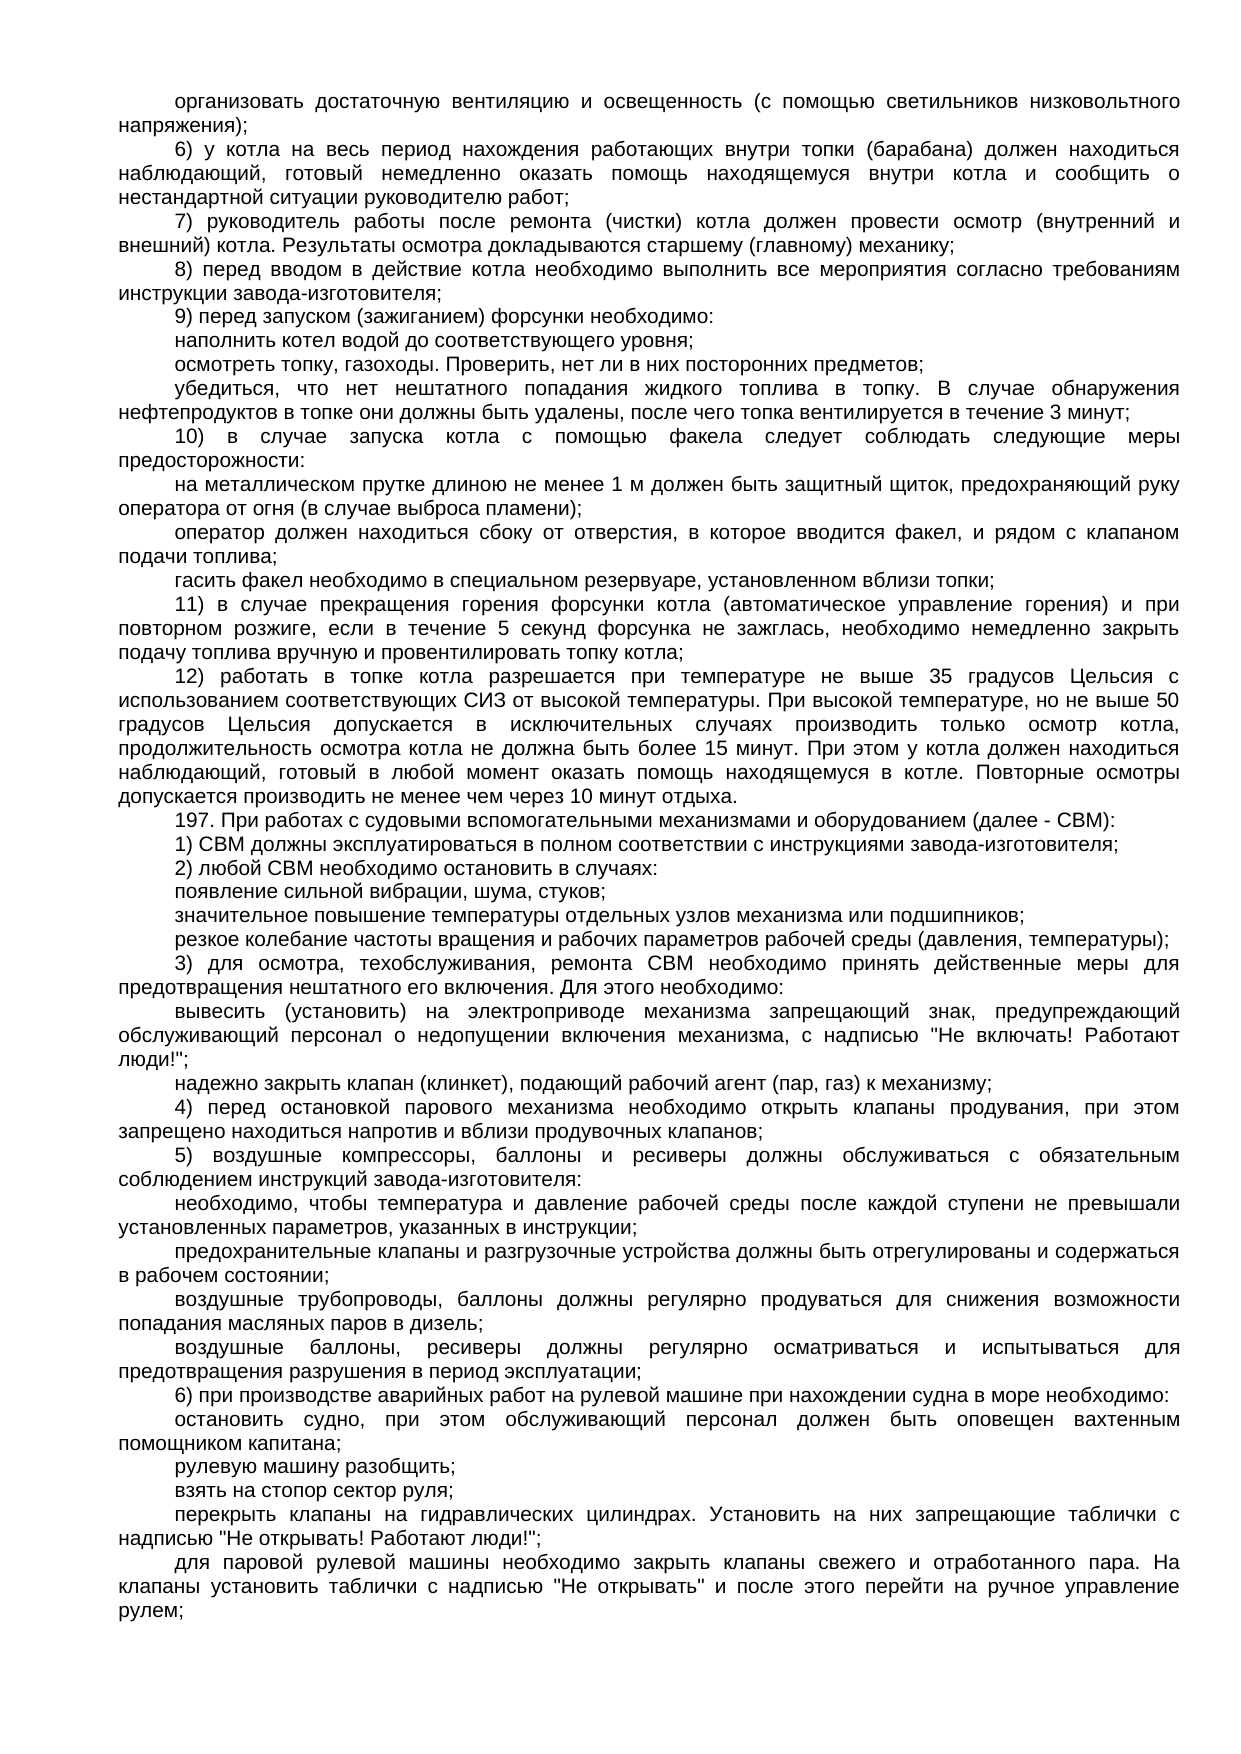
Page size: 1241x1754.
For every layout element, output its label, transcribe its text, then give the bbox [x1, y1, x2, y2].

text организовать достаточную вентиляцию и освещенность (с помощью светильников низковольтного напряжения); [118, 89, 1181, 137]
text остановить судно, при этом обслуживающий персонал должен быть оповещен вахтенным помощником капитана; [118, 1406, 1181, 1454]
text 3) для осмотра, техобслуживания, ремонта СВМ необходимо принять действенные меры для предотвращения нештатного его включения. Для этого необходимо: [118, 951, 1181, 999]
text значительное повышение температуры отдельных узлов механизма или подшипников; [118, 903, 1181, 927]
text резкое колебание частоты вращения и рабочих параметров рабочей среды (давления, температуры); [118, 927, 1181, 951]
text воздушные баллоны, ресиверы должны регулярно осматриваться и испытываться для предотвращения разрушения в период эксплуатации; [118, 1334, 1181, 1382]
text 12) работать в топке котла разрешается при температуре не выше 35 градусов Цельсия с использованием соответствующих СИЗ от высокой температуры. При высокой температуре, но не выше 50 градусов Цельсия допускается в исключительных случаях производить только осмотр котла, продолжительность осмотра котла не должна быть более 15 минут. При этом у котла должен находиться наблюдающий, готовый в любой момент оказать помощь находящемуся в котле. Повторные осмотры допускается производить не менее чем через 10 минут отдыха. [118, 664, 1181, 807]
text наполнить котел водой до соответствующего уровня; [118, 328, 1181, 352]
text 1) СВМ должны эксплуатироваться в полном соответствии с инструкциями завода-изготовителя; [118, 831, 1181, 855]
text 9) перед запуском (зажиганием) форсунки необходимо: [118, 304, 1181, 328]
text 4) перед остановкой парового механизма необходимо открыть клапаны продувания, при этом запрещено находиться напротив и вблизи продувочных клапанов; [118, 1095, 1181, 1143]
text осмотреть топку, газоходы. Проверить, нет ли в них посторонних предметов; [118, 352, 1181, 376]
text для паровой рулевой машины необходимо закрыть клапаны свежего и отработанного пара. На клапаны установить таблички с надписью "Не открывать" и после этого перейти на ручное управление рулем; [118, 1550, 1181, 1622]
text на металлическом прутке длиною не менее 1 м должен быть защитный щиток, предохраняющий руку оператора от огня (в случае выброса пламени); [118, 472, 1181, 520]
text 10) в случае запуска котла с помощью факела следует соблюдать следующие меры предосторожности: [118, 424, 1181, 472]
text перекрыть клапаны на гидравлических цилиндрах. Установить на них запрещающие таблички с надписью "Не открывать! Работают люди!"; [118, 1502, 1181, 1550]
text 6) у котла на весь период нахождения работающих внутри топки (барабана) должен находиться наблюдающий, готовый немедленно оказать помощь находящемуся внутри котла и сообщить о нестандартной ситуации руководителю работ; [118, 137, 1181, 208]
text 6) при производстве аварийных работ на рулевой машине при нахождении судна в море необходимо: [118, 1382, 1181, 1406]
text предохранительные клапаны и разгрузочные устройства должны быть отрегулированы и содержаться в рабочем состоянии; [118, 1239, 1181, 1287]
text воздушные трубопроводы, баллоны должны регулярно продуваться для снижения возможности попадания масляных паров в дизель; [118, 1287, 1181, 1334]
text гасить факел необходимо в специальном резервуаре, установленном вблизи топки; [118, 568, 1181, 592]
text 197. При работах с судовыми вспомогательными механизмами и оборудованием (далее - СВМ): [118, 807, 1181, 831]
text 7) руководитель работы после ремонта (чистки) котла должен провести осмотр (внутренний и внешний) котла. Результаты осмотра докладываются старшему (главному) механику; [118, 208, 1181, 256]
text необходимо, чтобы температура и давление рабочей среды после каждой ступени не превышали установленных параметров, указанных в инструкции; [118, 1191, 1181, 1239]
text 11) в случае прекращения горения форсунки котла (автоматическое управление горения) и при повторном розжиге, если в течение 5 секунд форсунка не зажглась, необходимо немедленно закрыть подачу топлива вручную и провентилировать топку котла; [118, 592, 1181, 664]
text появление сильной вибрации, шума, стуков; [118, 879, 1181, 903]
text взять на стопор сектор руля; [118, 1478, 1181, 1502]
text рулевую машину разобщить; [118, 1454, 1181, 1478]
text 2) любой СВМ необходимо остановить в случаях: [118, 855, 1181, 879]
text надежно закрыть клапан (клинкет), подающий рабочий агент (пар, газ) к механизму; [118, 1071, 1181, 1095]
text оператор должен находиться сбоку от отверстия, в которое вводится факел, и рядом с клапаном подачи топлива; [118, 520, 1181, 568]
text 5) воздушные компрессоры, баллоны и ресиверы должны обслуживаться с обязательным соблюдением инструкций завода-изготовителя: [118, 1143, 1181, 1191]
text вывесить (установить) на электроприводе механизма запрещающий знак, предупреждающий обслуживающий персонал о недопущении включения механизма, с надписью "Не включать! Работают люди!"; [118, 999, 1181, 1071]
text убедиться, что нет нештатного попадания жидкого топлива в топку. В случае обнаружения нефтепродуктов в топке они должны быть удалены, после чего топка вентилируется в течение 3 минут; [118, 376, 1181, 424]
text 8) перед вводом в действие котла необходимо выполнить все мероприятия согласно требованиям инструкции завода-изготовителя; [118, 256, 1181, 304]
